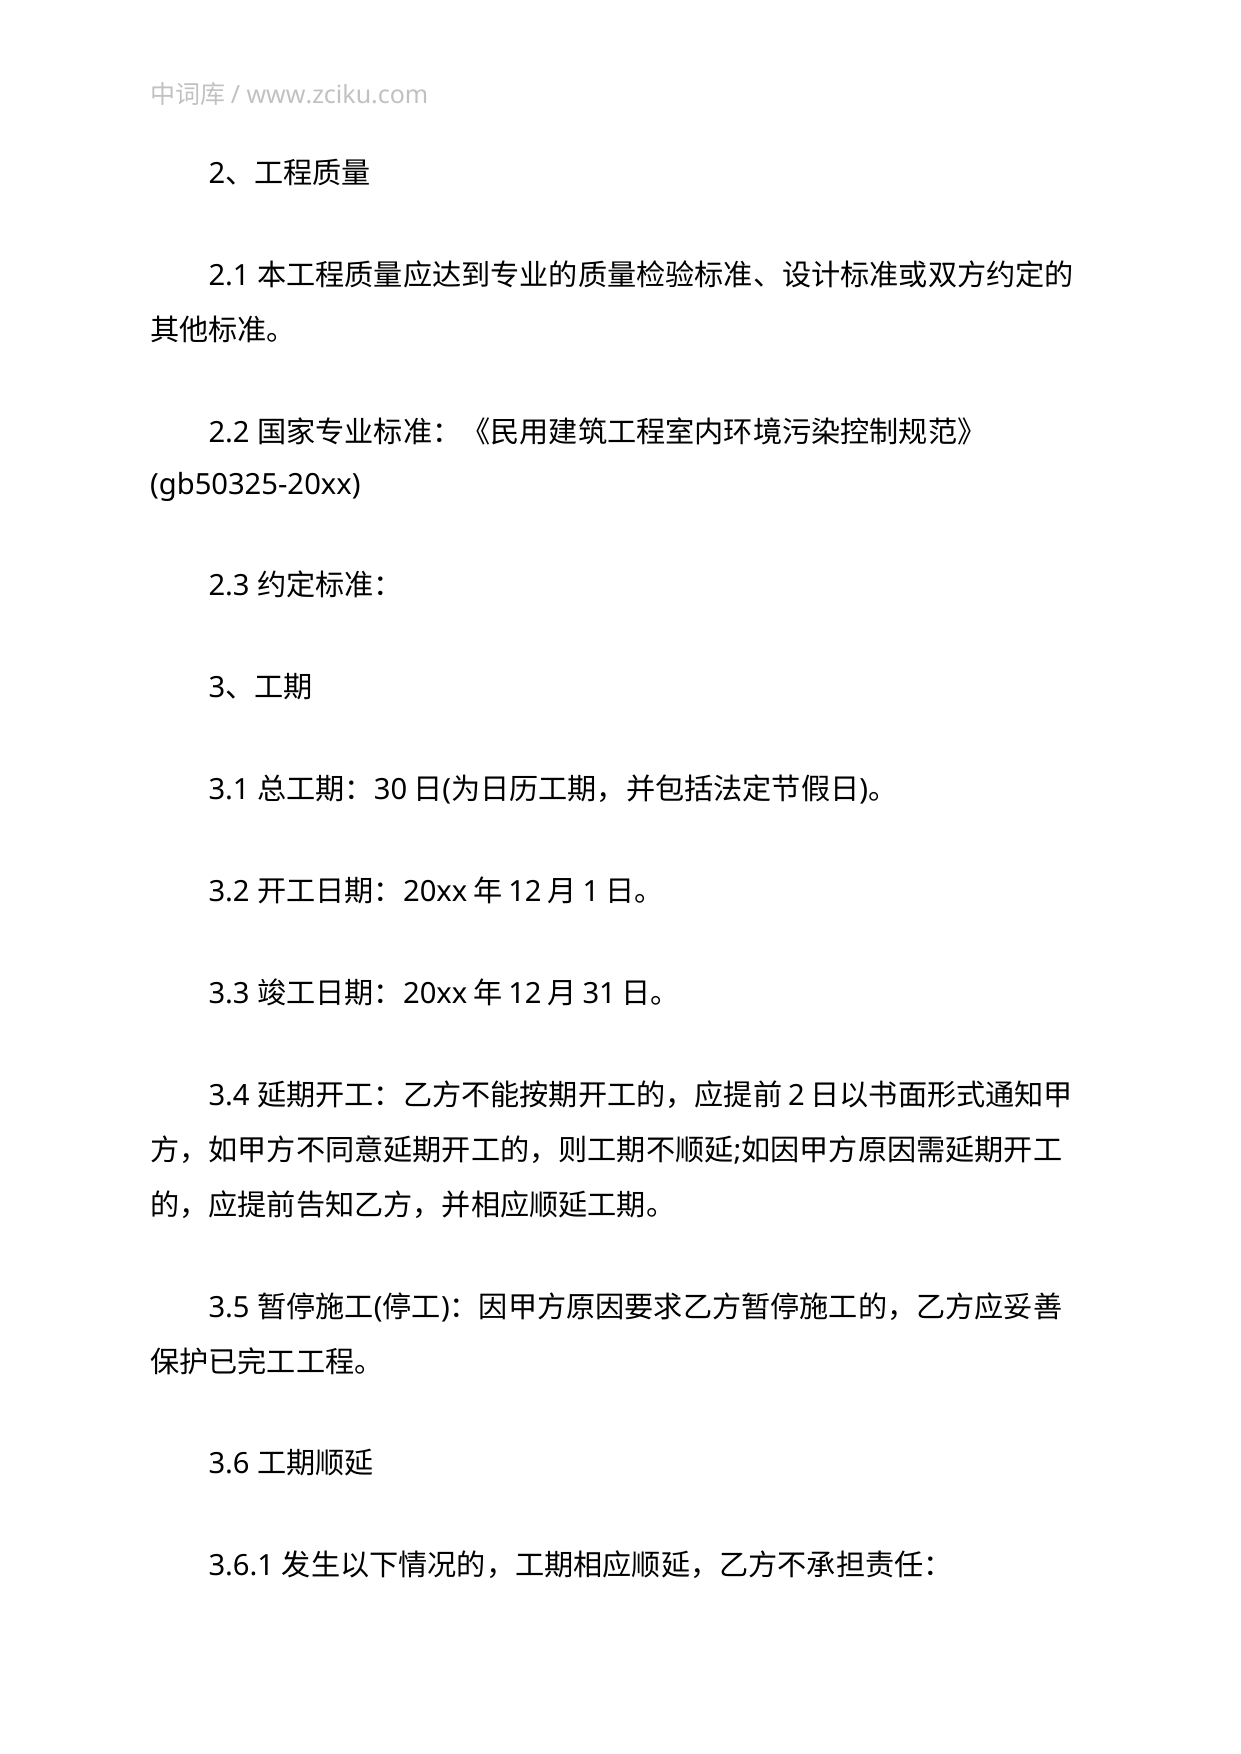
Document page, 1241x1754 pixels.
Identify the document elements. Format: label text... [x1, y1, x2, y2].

text 3.1 总工期：30日(为日历工期，并包括法定节假日)。 [150, 765, 1090, 808]
text 3.3 竣工日期：20xx年12月31日。 [150, 969, 1090, 1012]
text 3.5 暂停施工(停工)：因甲方原因要求乙方暂停施工的，乙方应妥善保护已完工工程。 [150, 1283, 1090, 1380]
text 2.3 约定标准： [150, 561, 1090, 604]
text 2.2 国家专业标准：《民用建筑工程室内环境污染控制规范》(gb50325-20xx) [150, 409, 1090, 503]
text 3、工期 [150, 663, 1090, 706]
text 2、工程质量 [150, 150, 1090, 192]
text 3.6 工期顺延 [150, 1440, 1090, 1482]
text 3.4 延期开工：乙方不能按期开工的，应提前2日以书面形式通知甲方，如甲方不同意延期开工的，则工期不顺延;如因甲方原因需延期开工的，应提前告知乙方，并相应顺延工期。 [150, 1071, 1090, 1224]
text 3.6.1 发生以下情况的，工期相应顺延，乙方不承担责任： [150, 1542, 1090, 1584]
text 3.2 开工日期：20xx年12月1日。 [150, 867, 1090, 910]
text 2.1 本工程质量应达到专业的质量检验标准、设计标准或双方约定的其他标准。 [150, 252, 1090, 349]
